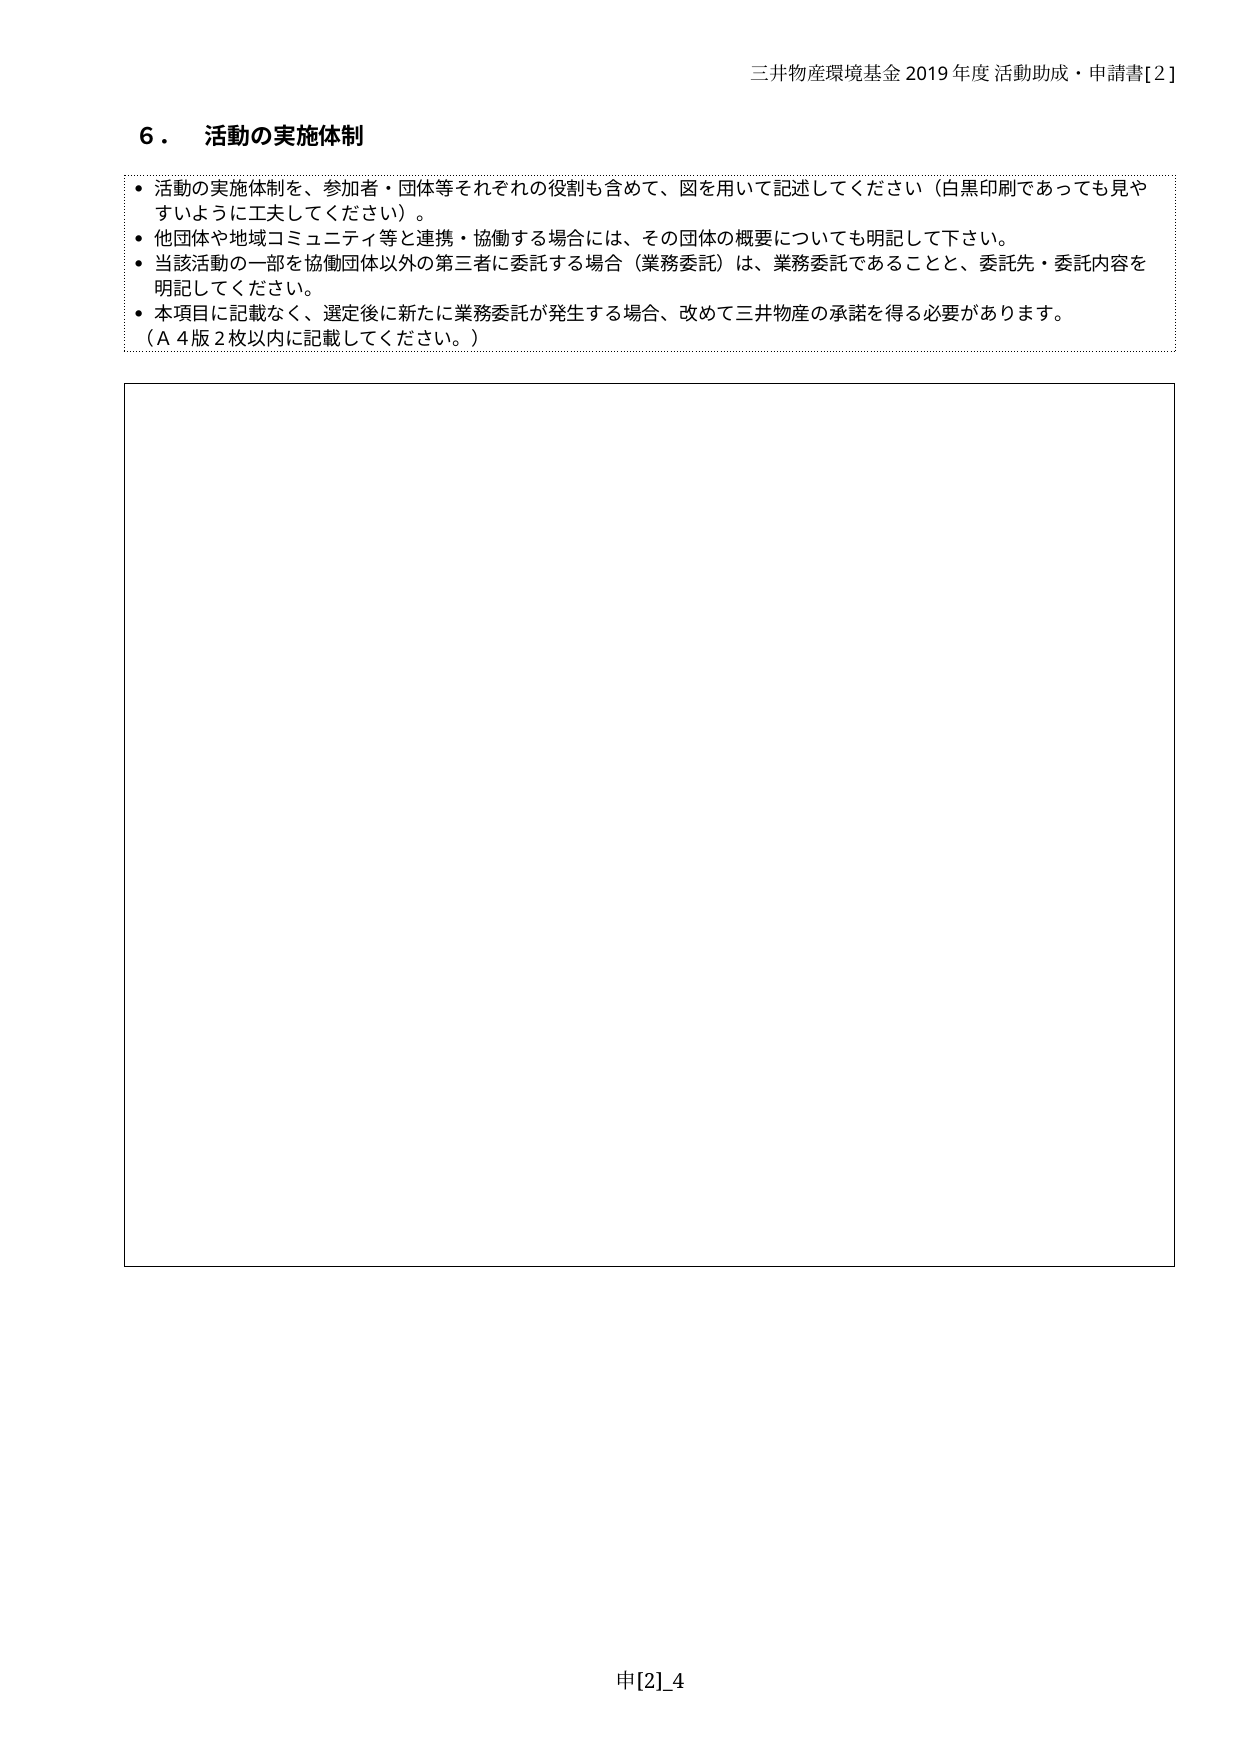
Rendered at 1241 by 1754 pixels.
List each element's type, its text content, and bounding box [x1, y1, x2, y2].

table_header ６． 活動の実施体制 [124, 118, 1175, 175]
table_header [125, 384, 1174, 1266]
table_cell 活動の実施体制を、参加者・団体等それぞれの役割も含めて、図を用いて記述してください（白黒印刷であっても見やすいように工夫してください）。 他団体や地域コミュニティ等と連携・協働する場合には、その団体の概要についても明記して下さい。 当該活動の一部を協働団体以外の第三者に委託する場合（業務委託）は、業務委託であることと、委託先・委託内容を明記してください。 本項目に記載なく、選定後に新たに業務委託が発生する場合、改めて三井物産の承諾を得る必要があります。 （Ａ４版2枚以内に記載してください。） [124, 175, 1175, 351]
